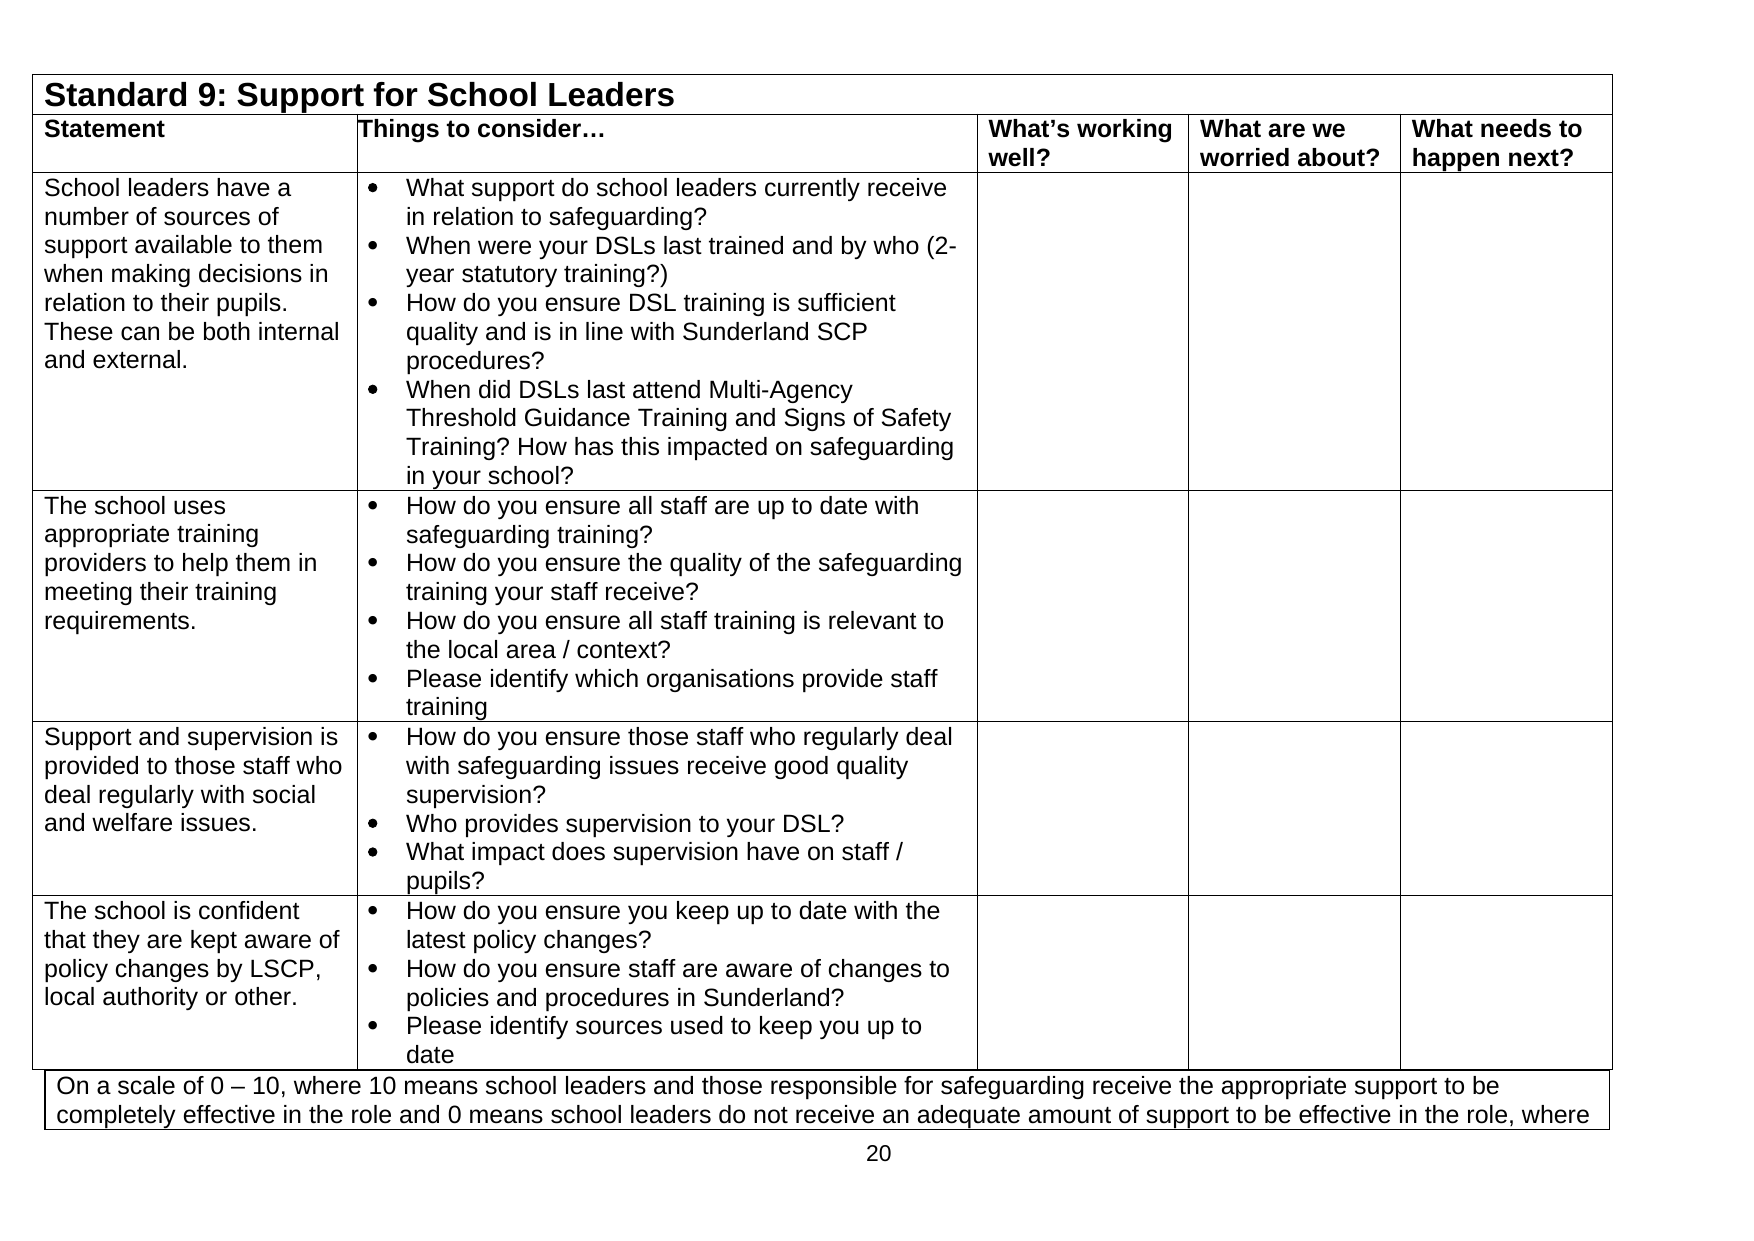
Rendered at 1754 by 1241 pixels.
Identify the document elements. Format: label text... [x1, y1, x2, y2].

table_cell How do you ensure all staff are up to date with safeguarding training? How do you ensure the quality of the safeguarding training your staff receive? How do you ensure all staff training is relevant to the local area / context? Please identify which organisations provide staff training [358, 491, 977, 721]
table_cell [1401, 173, 1612, 490]
table_cell How do you ensure you keep up to date with the latest policy changes? How do you ensure staff are aware of changes to policies and procedures in Sunderland? Please identify sources used to keep you up to date [358, 896, 977, 1069]
table_cell What support do school leaders currently receive in relation to safeguarding? When were your DSLs last trained and by who (2-year statutory training?) How do you ensure DSL training is sufficient quality and is in line with Sunderland SCP procedures? When did DSLs last attend Multi-Agency Threshold Guidance Training and Signs of Safety Training? How has this impacted on safeguarding in your school? [358, 173, 977, 490]
table_cell [978, 722, 1188, 895]
table_cell [978, 173, 1188, 490]
table_cell [1189, 173, 1400, 490]
table_cell The school uses appropriate training providers to help them in meeting their training requirements. [33, 491, 357, 721]
table_cell Things to consider… [358, 115, 977, 172]
table_cell What’s working well? [978, 115, 1188, 172]
table_cell What are we worried about? [1189, 115, 1400, 172]
table_cell Support and supervision is provided to those staff who deal regularly with social and welfare issues. [33, 722, 357, 895]
table_cell [1189, 491, 1400, 721]
table_cell Statement [33, 115, 357, 172]
table_cell What needs to happen next? [1401, 115, 1612, 172]
table_cell How do you ensure those staff who regularly deal with safeguarding issues receive good quality supervision? Who provides supervision to your DSL? What impact does supervision have on staff / pupils? [358, 722, 977, 895]
table_cell [1401, 491, 1612, 721]
table_cell [1401, 722, 1612, 895]
table_cell [1401, 896, 1612, 1069]
table_cell [1189, 722, 1400, 895]
table_cell [1189, 896, 1400, 1069]
table_header Standard 9: Support for School Leaders [33, 75, 1612, 113]
table_cell School leaders have a number of sources of support available to them when making decisions in relation to their pupils. These can be both internal and external. [33, 173, 357, 490]
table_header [46, 1071, 1609, 1128]
table_cell [978, 896, 1188, 1069]
table_cell The school is confident that they are kept aware of policy changes by LSCP, local authority or other. [33, 896, 357, 1069]
table_cell [978, 491, 1188, 721]
